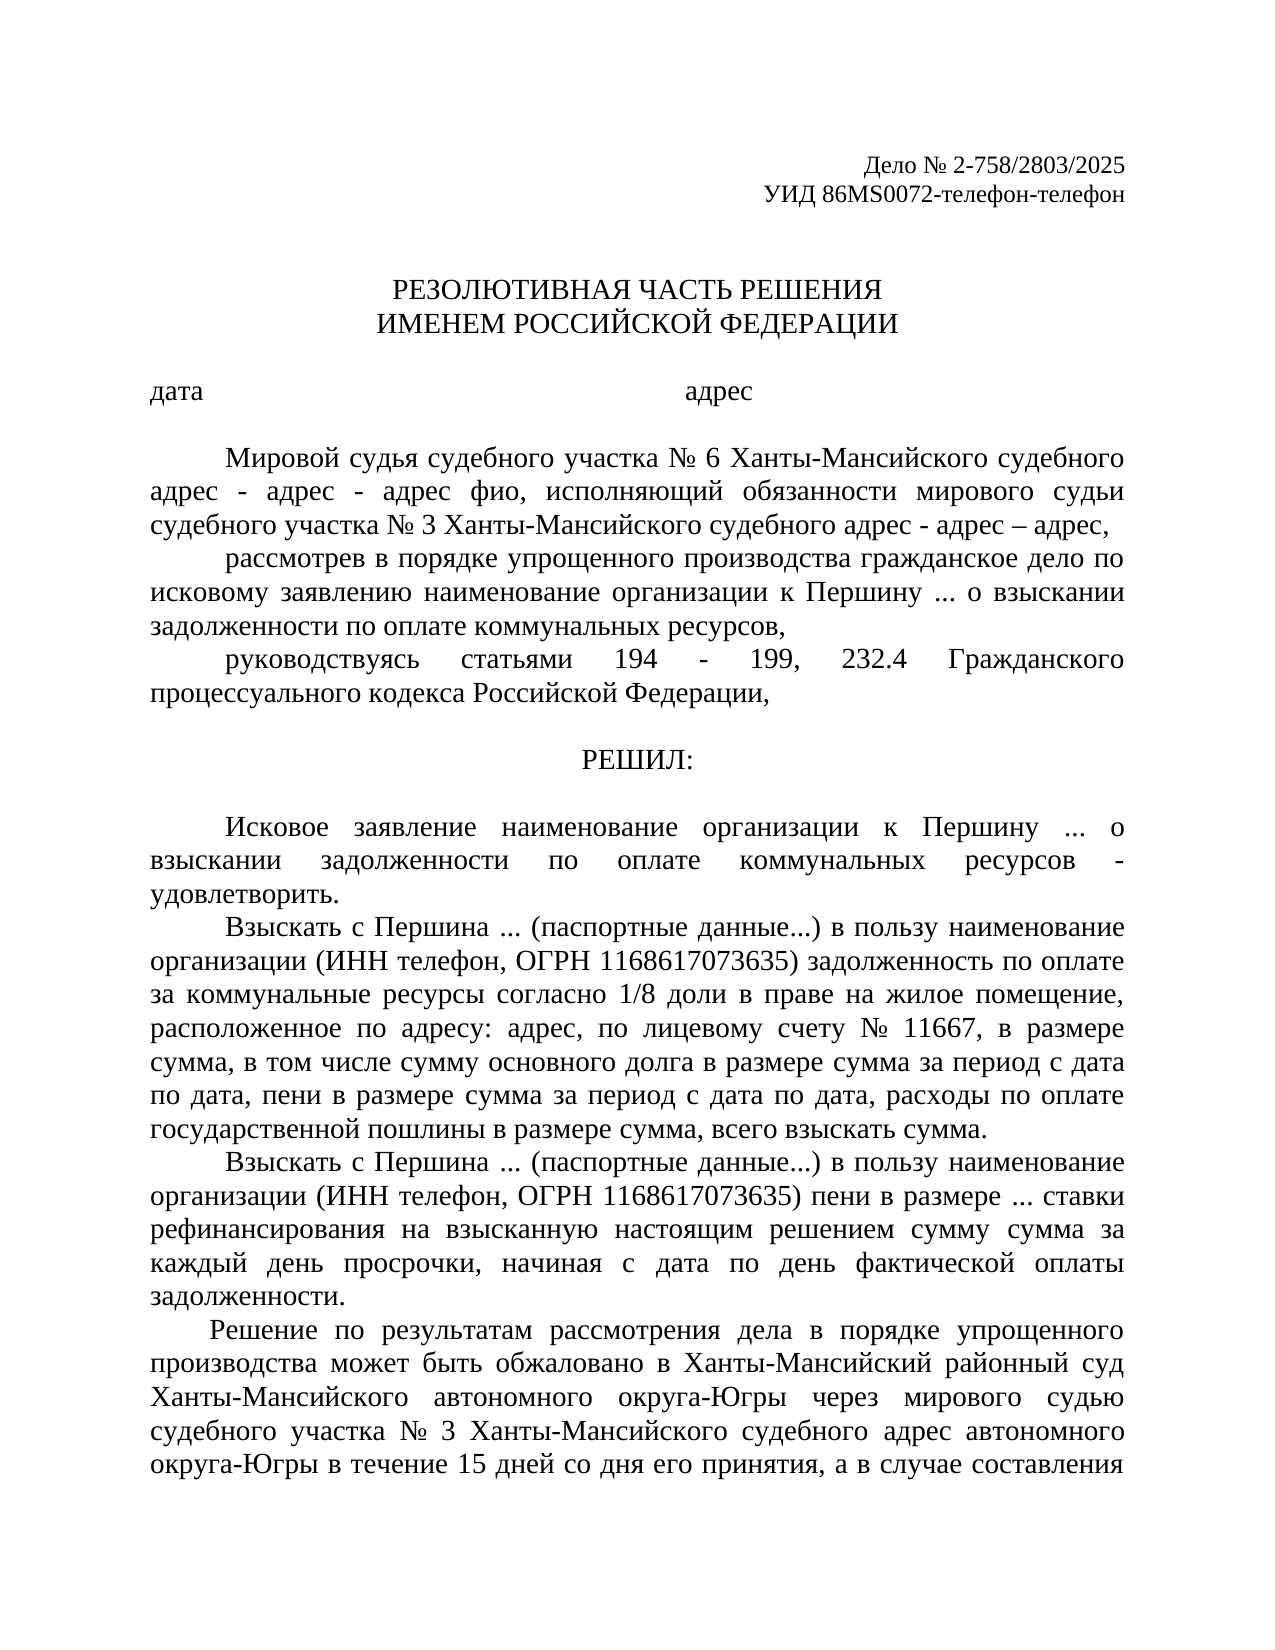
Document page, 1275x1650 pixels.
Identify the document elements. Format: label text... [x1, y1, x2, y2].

text ИМЕНЕМ РОССИЙСКОЙ ФЕДЕРАЦИИ [150, 306, 1125, 339]
text РЕШИЛ: [150, 742, 1125, 775]
text Взыскать с Першина ... (паспортные данные...) в пользу наименование организации (ИНН телефон, ОГРН 1168617073635) задолженность по оплате за коммунальные ресурсы согласно 1/8 доли в праве на жилое помещение, расположенное по адресу: адрес, по лицевому счету № 11667, в размере сумма, в том числе сумму основного долга в размере сумма за период с дата по дата, пени в размере сумма за период с дата по дата, расходы по оплате государственной пошлины в размере сумма, всего взыскать сумма. [150, 909, 1125, 1144]
text рассмотрев в порядке упрощенного производства гражданское дело по исковому заявлению наименование организации к Першину ... о взыскании задолженности по оплате коммунальных ресурсов, [150, 541, 1125, 641]
text Исковое заявление наименование организации к Першину ... о взыскании задолженности по оплате коммунальных ресурсов - удовлетворить. [150, 809, 1125, 909]
text РЕЗОЛЮТИВНАЯ ЧАСТЬ РЕШЕНИЯ [150, 272, 1125, 306]
text дата адрес [150, 373, 1125, 406]
text Мировой судья судебного участка № 6 Ханты-Мансийского судебного адрес - адрес - адрес фио, исполняющий обязанности мирового судьи судебного участка № 3 Ханты-Мансийского судебного адрес - адрес – адрес, [150, 440, 1125, 541]
text УИД 86MS0072-телефон-телефон [150, 179, 1125, 207]
text Взыскать с Першина ... (паспортные данные...) в пользу наименование организации (ИНН телефон, ОГРН 1168617073635) пени в размере ... ставки рефинансирования на взысканную настоящим решением сумму сумма за каждый день просрочки, начиная с дата по день фактической оплаты задолженности. [150, 1144, 1125, 1312]
text Дело № 2-758/2803/2025 [150, 150, 1125, 179]
text руководствуясь статьями 194 - 199, 232.4 Гражданского процессуального кодекса Российской Федерации, [150, 641, 1125, 708]
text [150, 1312, 1125, 1480]
